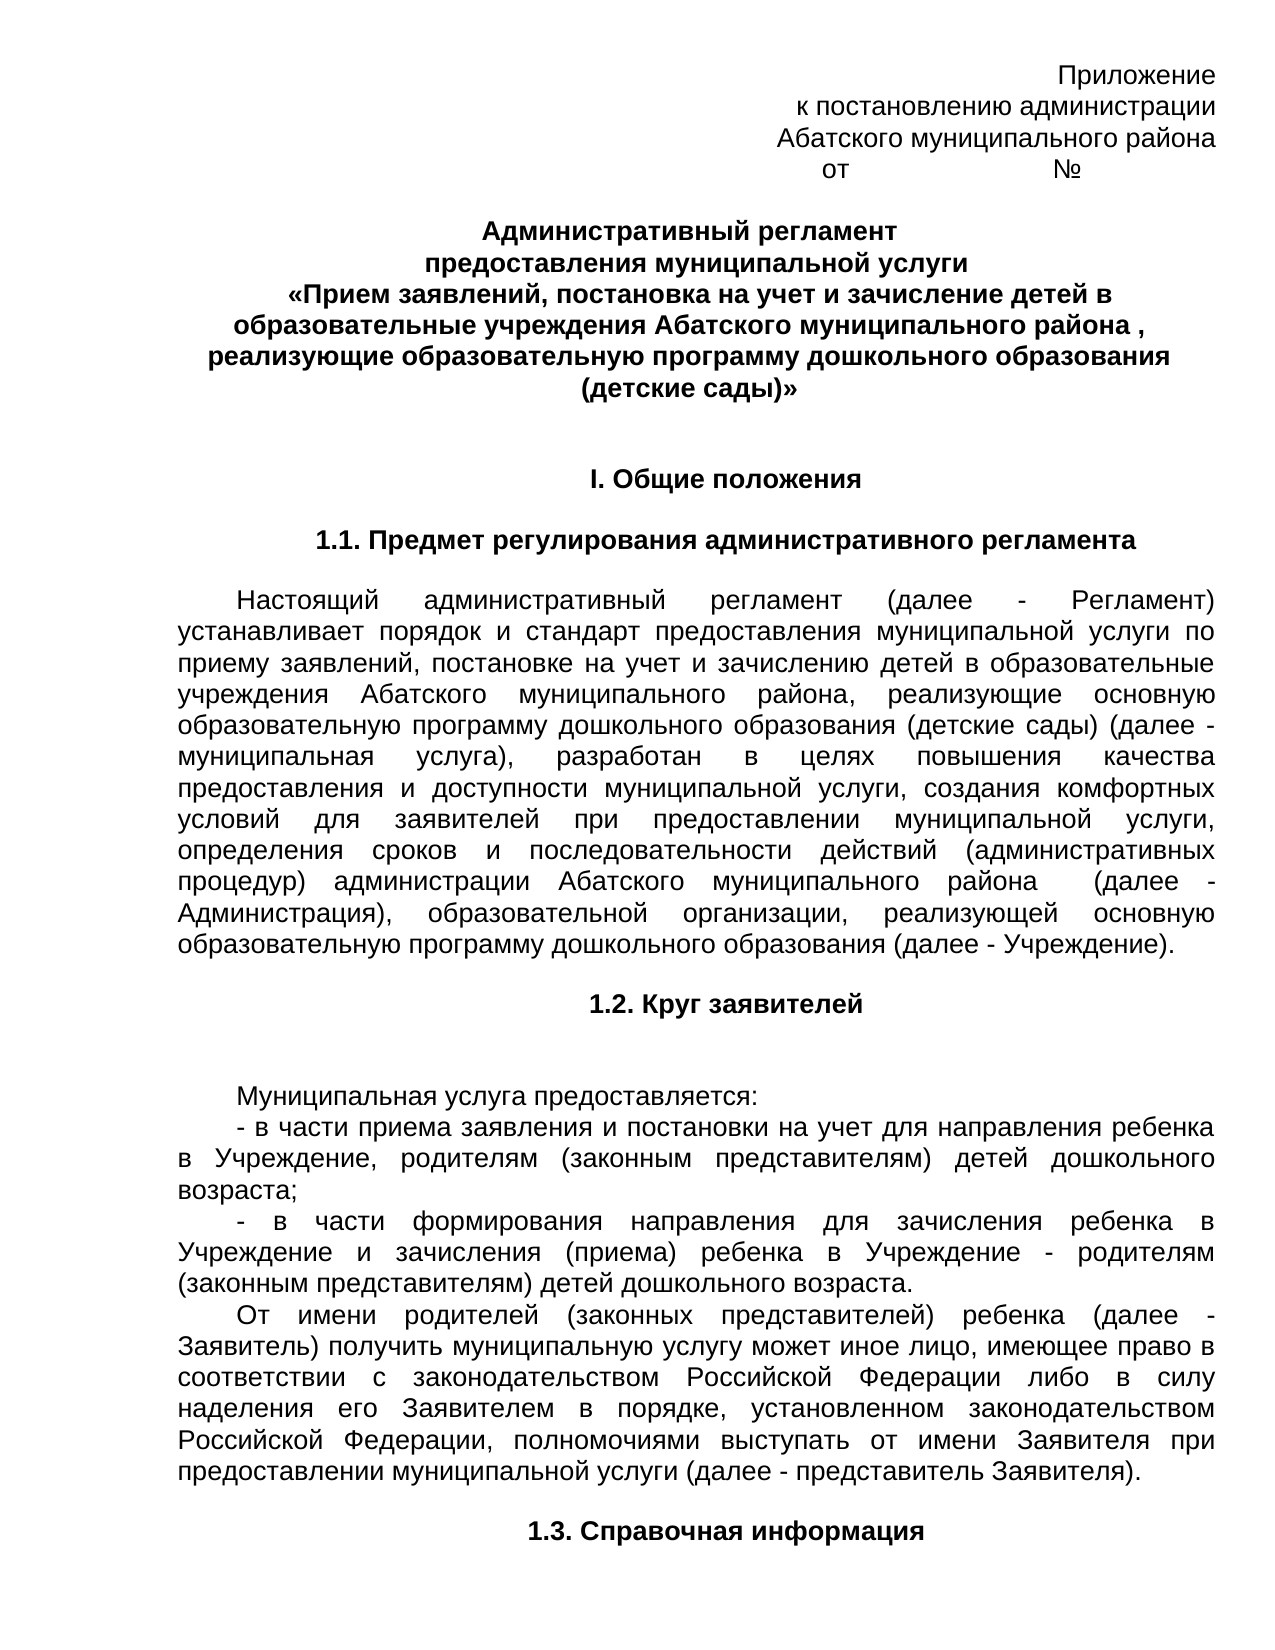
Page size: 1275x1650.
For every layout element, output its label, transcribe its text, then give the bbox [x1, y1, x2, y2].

text 1.2. Круг заявителей [177, 988, 1216, 1019]
text Абатского муниципального района [118, 122, 1216, 153]
text к постановлению администрации [118, 90, 1216, 122]
text I. Общие положения [177, 463, 1216, 494]
text Приложение [118, 59, 1216, 90]
text - в части приема заявления и постановки на учет для направления ребенка в Учреждение, родителям (законным представителям) детей дошкольного возраста; [177, 1111, 1216, 1205]
text Муниципальная услуга предоставляется: [177, 1080, 1216, 1111]
text 1.3. Справочная информация [177, 1515, 1216, 1547]
text Настоящий административный регламент (далее - Регламент) устанавливает порядок и стандарт предоставления муниципальной услуги по приему заявлений, постановке на учет и зачислению детей в образовательные учреждения Абатского муниципального района, реализующие основную образовательную программу дошкольного образования (детские сады) (далее - муниципальная услуга), разработан в целях повышения качества предоставления и доступности муниципальной услуги, создания комфортных условий для заявителей при предоставлении муниципальной услуги, определения сроков и последовательности действий (административных процедур) администрации Абатского муниципального района (далее - Администрация), образовательной организации, реализующей основную образовательную программу дошкольного образования (далее - Учреждение). [177, 584, 1216, 959]
text - в части формирования направления для зачисления ребенка в Учреждение и зачисления (приема) ребенка в Учреждение - родителям (законным представителям) детей дошкольного возраста. [177, 1205, 1216, 1299]
text предоставления муниципальной услуги [162, 247, 1216, 278]
text «Прием заявлений, постановка на учет и зачисление детей в образовательные учреждения Абатского муниципального района , реализующие образовательную программу дошкольного образования (детские сады)» [162, 278, 1216, 403]
text 1.1. Предмет регулирования административного регламента [177, 524, 1216, 555]
text от № [118, 153, 1216, 184]
text Административный регламент [118, 215, 1216, 247]
text От имени родителей (законных представителей) ребенка (далее - Заявитель) получить муниципальную услугу может иное лицо, имеющее право в соответствии с законодательством Российской Федерации либо в силу наделения его Заявителем в порядке, установленном законодательством Российской Федерации, полномочиями выступать от имени Заявителя при предоставлении муниципальной услуги (далее - представитель Заявителя). [177, 1299, 1216, 1486]
